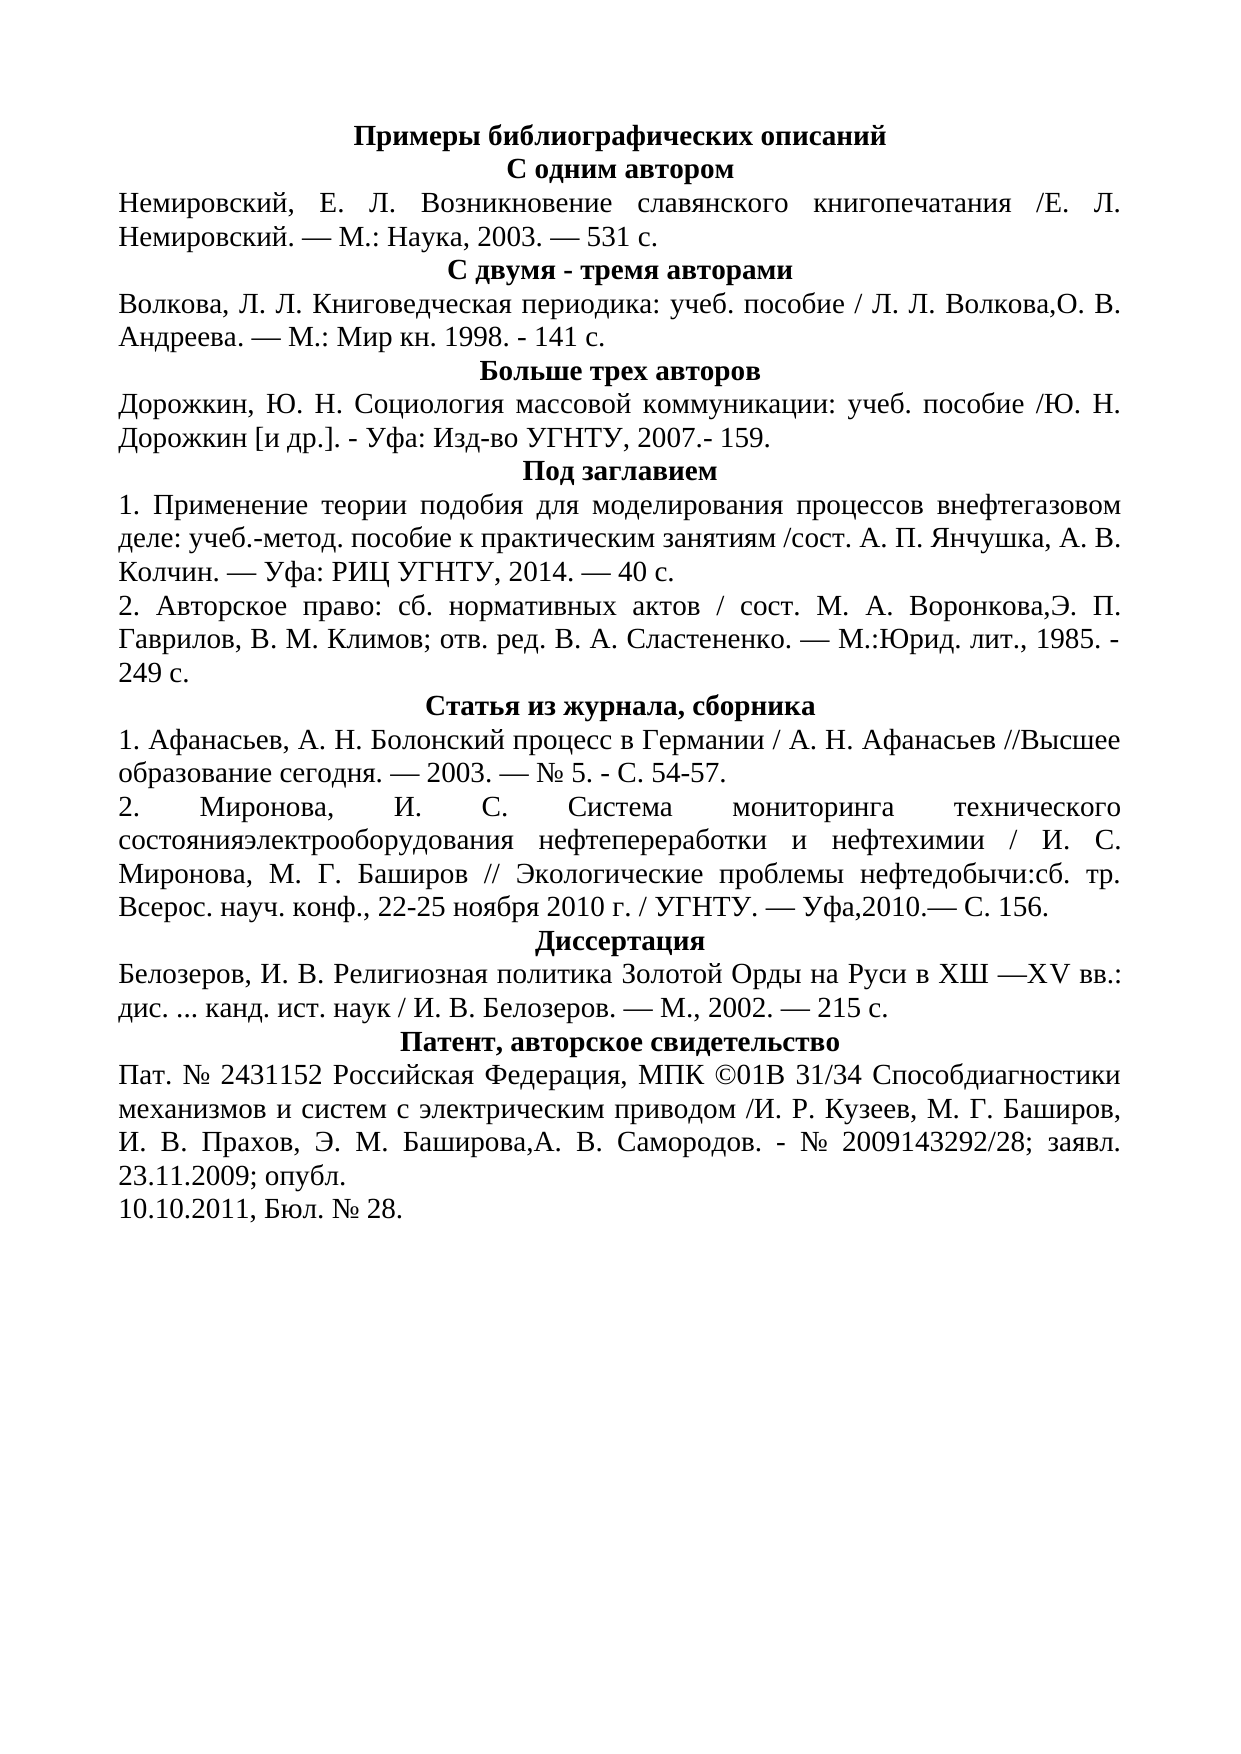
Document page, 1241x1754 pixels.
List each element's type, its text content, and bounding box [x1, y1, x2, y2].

text Больше трех авторов [118, 353, 1122, 386]
text Диссертация [118, 923, 1122, 957]
text 10.10.2011, Бюл. № 28. [118, 1191, 1122, 1225]
text 2. Авторское право: сб. нормативных актов / сост. М. А. Воронкова,Э. П. Гаврилов, В. М. Климов; отв. ред. В. А. Сластененко. — М.:Юрид. лит., 1985. - 249 с. [118, 588, 1122, 688]
text Дорожкин, Ю. Н. Социология массовой коммуникации: учеб. пособие /Ю. Н. Дорожкин [и др.]. - Уфа: Изд-во УГНТУ, 2007.- 159. [118, 386, 1122, 453]
text Немировский, Е. Л. Возникновение славянского книгопечатания /Е. Л. Немировский. — М.: Наука, 2003. — 531 с. [118, 185, 1122, 252]
text Под заглавием [118, 453, 1122, 487]
text Белозеров, И. В. Религиозная политика Золотой Орды на Руси в ХШ —ХV вв.: дис. ... канд. ист. наук / И. В. Белозеров. — М., 2002. — 215 с. [118, 957, 1122, 1024]
text Статья из журнала, сборника [118, 688, 1122, 722]
text 2. Миронова, И. С. Система мониторинга технического состоянияэлектрооборудования нефтепереработки и нефтехимии / И. С. Миронова, М. Г. Баширов // Экологические проблемы нефтедобычи:сб. тр. Всерос. науч. конф., 22-25 ноября 2010 г. / УГНТУ. — Уфа,2010.— С. 156. [118, 789, 1122, 923]
text С одним автором [118, 152, 1122, 185]
text Примеры библиографических описаний [118, 118, 1122, 152]
text Волкова, Л. Л. Книговедческая периодика: учеб. пособие / Л. Л. Волкова,О. В. Андреева. — М.: Мир кн. 1998. - 141 с. [118, 286, 1122, 353]
text 1. Афанасьев, А. Н. Болонский процесс в Германии / А. Н. Афанасьев //Высшее образование сегодня. — 2003. — № 5. - С. 54-57. [118, 722, 1122, 789]
text С двумя - тремя авторами [118, 252, 1122, 286]
text Патент, авторское свидетельство [118, 1024, 1122, 1057]
text Пат. № 2431152 Российская Федерация, МПК ©01В 31/34 Способдиагностики механизмов и систем с электрическим приводом /И. Р. Кузеев, М. Г. Баширов, И. В. Прахов, Э. М. Баширова,А. В. Самородов. - № 2009143292/28; заявл. 23.11.2009; опубл. [118, 1057, 1122, 1191]
text 1. Применение теории подобия для моделирования процессов внефтегазовом деле: учеб.-метод. пособие к практическим занятиям /сост. А. П. Янчушка, А. В. Колчин. — Уфа: РИЦ УГНТУ, 2014. — 40 с. [118, 487, 1122, 588]
